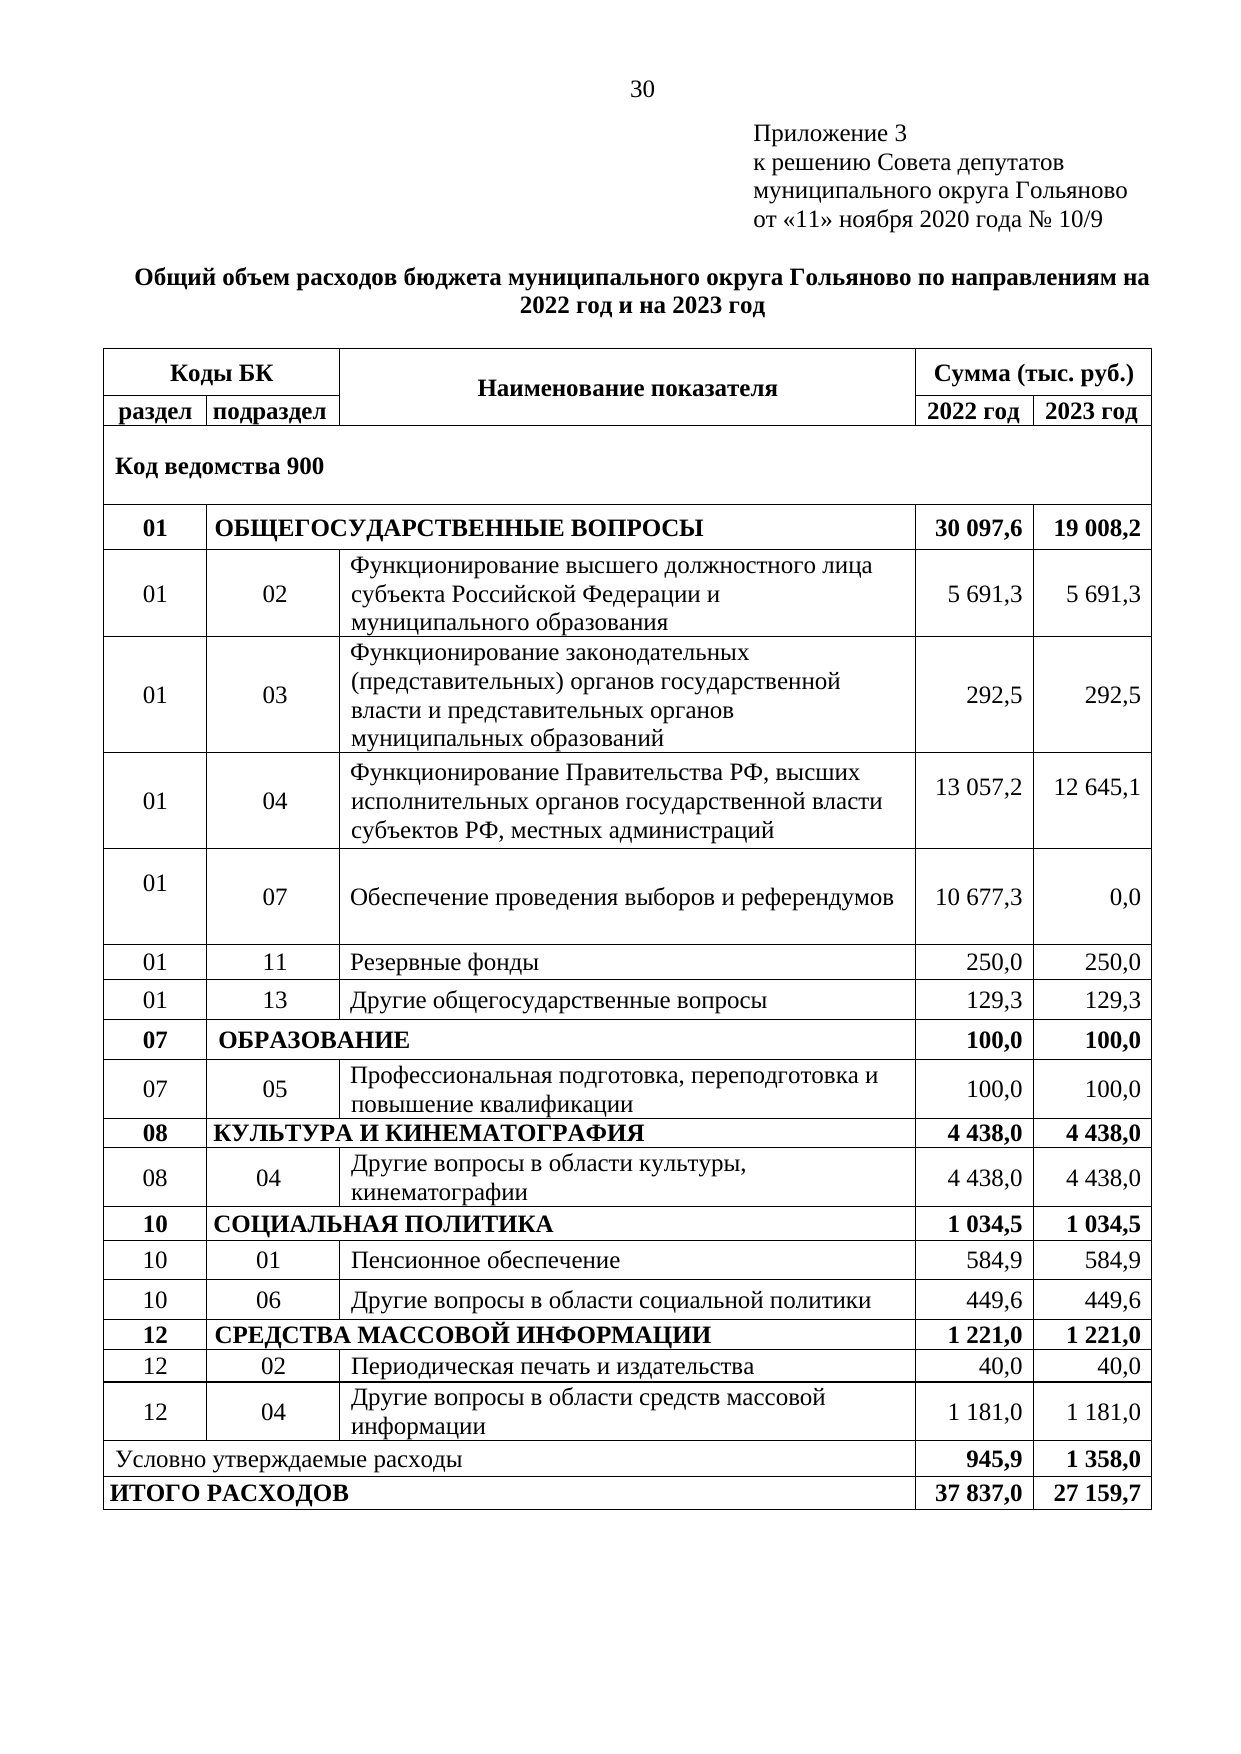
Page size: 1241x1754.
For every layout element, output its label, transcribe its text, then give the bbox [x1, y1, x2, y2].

table_cell 01 [104, 945, 206, 979]
table_cell 1 221,0 [1034, 1320, 1151, 1349]
table_cell 100,0 [916, 1060, 1033, 1117]
table_cell 1 181,0 [916, 1383, 1033, 1440]
table_cell 01 [207, 1241, 339, 1279]
table_cell 08 [104, 1148, 206, 1206]
table_cell 13 057,2 [916, 753, 1033, 848]
table_cell 584,9 [1034, 1241, 1151, 1279]
table_cell 04 [207, 1148, 339, 1206]
table_cell 07 [104, 1060, 206, 1117]
table_cell Обеспечение проведения выборов и референдумов [340, 849, 915, 944]
table_cell СРЕДСТВА МАССОВОЙ ИНФОРМАЦИИ [207, 1320, 915, 1349]
table_cell Код ведомства 900 [104, 426, 1151, 504]
table_header Сумма (тыс. руб.) [916, 349, 1151, 395]
table_cell 129,3 [916, 980, 1033, 1019]
table_cell КУЛЬТУРА И КИНЕМАТОГРАФИЯ [207, 1119, 915, 1147]
table_cell 1 034,5 [916, 1207, 1033, 1239]
table_cell Функционирование Правительства РФ, высших исполнительных органов государственной власти субъектов РФ, местных администраций [340, 753, 915, 848]
table_cell 945,9 [916, 1441, 1033, 1476]
table_cell ОБЩЕГОСУДАРСТВЕННЫЕ ВОПРОСЫ [207, 505, 915, 549]
table_cell 2022 год [916, 396, 1033, 425]
table_cell 584,9 [916, 1241, 1033, 1279]
table_cell 449,6 [916, 1280, 1033, 1319]
table_cell 07 [207, 849, 339, 944]
table_cell 13 [207, 980, 339, 1019]
table_cell 01 [104, 980, 206, 1019]
table_cell Профессиональная подготовка, переподготовка и повышение квалификации [340, 1060, 915, 1117]
table_cell 01 [104, 550, 206, 636]
table_cell 01 [104, 753, 206, 848]
table_cell 02 [207, 550, 339, 636]
table_cell Функционирование законодательных (представительных) органов государственной власти и представительных органов муниципальных образований [340, 637, 915, 752]
table_cell 05 [207, 1060, 339, 1117]
table_cell 04 [207, 1383, 339, 1440]
text Приложение 3 [753, 118, 1152, 147]
table_cell 4 438,0 [916, 1148, 1033, 1206]
table_cell 5 691,3 [916, 550, 1033, 636]
table_cell 4 438,0 [1034, 1148, 1151, 1206]
table_cell 01 [104, 505, 206, 549]
table_cell 04 [207, 753, 339, 848]
text к решению Совета депутатов муниципального округа Гольяново [753, 147, 1152, 204]
table_header Наименование показателя [340, 349, 915, 425]
table_cell 40,0 [1034, 1350, 1151, 1381]
table_cell 30 097,6 [916, 505, 1033, 549]
table_cell подраздел [207, 396, 339, 425]
table_cell 08 [104, 1119, 206, 1147]
table_cell Условно утверждаемые расходы [104, 1441, 915, 1476]
table_cell 12 [104, 1320, 206, 1349]
table_cell раздел [104, 396, 206, 425]
table_cell 01 [104, 637, 206, 752]
table_cell СОЦИАЛЬНАЯ ПОЛИТИКА [207, 1207, 915, 1239]
table_cell 1 034,5 [1034, 1207, 1151, 1239]
table_cell 07 [104, 1020, 206, 1059]
table_cell 12 [104, 1383, 206, 1440]
table_cell ИТОГО РАСХОДОВ [104, 1477, 915, 1509]
table_cell Другие вопросы в области культуры, кинематографии [340, 1148, 915, 1206]
table_cell 1 181,0 [1034, 1383, 1151, 1440]
table_cell 449,6 [1034, 1280, 1151, 1319]
table_cell 292,5 [916, 637, 1033, 752]
table_cell Другие вопросы в области средств массовой информации [340, 1383, 915, 1440]
table_cell 27 159,7 [1034, 1477, 1151, 1509]
table_header Коды БК [104, 349, 339, 395]
table_cell Резервные фонды [340, 945, 915, 979]
table_cell 10 [104, 1207, 206, 1239]
table_cell 292,5 [1034, 637, 1151, 752]
text от «11» ноября 2020 года № 10/9 [753, 204, 1152, 233]
table_cell 129,3 [1034, 980, 1151, 1019]
text Общий объем расходов бюджета муниципального округа Гольяново по направлениям на 2022 год и на 2023 год [133, 262, 1152, 319]
table_cell Другие вопросы в области социальной политики [340, 1280, 915, 1319]
table_cell ОБРАЗОВАНИЕ [207, 1020, 915, 1059]
table_cell 1 221,0 [916, 1320, 1033, 1349]
table_cell 100,0 [1034, 1060, 1151, 1117]
table_cell Другие общегосударственные вопросы [340, 980, 915, 1019]
table_cell 10 [104, 1241, 206, 1279]
table_cell 37 837,0 [916, 1477, 1033, 1509]
table_cell 19 008,2 [1034, 505, 1151, 549]
table_cell 12 [104, 1350, 206, 1381]
table_cell 06 [207, 1280, 339, 1319]
table_cell 11 [207, 945, 339, 979]
table_cell 5 691,3 [1034, 550, 1151, 636]
table_cell 40,0 [916, 1350, 1033, 1381]
table_cell 12 645,1 [1034, 753, 1151, 848]
table_cell 01 [104, 849, 206, 944]
table_cell 100,0 [916, 1020, 1033, 1059]
table_cell 250,0 [1034, 945, 1151, 979]
table_cell Функционирование высшего должностного лица субъекта Российской Федерации и муниципального образования [340, 550, 915, 636]
table_cell 10 677,3 [916, 849, 1033, 944]
table_cell 02 [207, 1350, 339, 1381]
table_cell 03 [207, 637, 339, 752]
table_cell 2023 год [1034, 396, 1151, 425]
table_cell 1 358,0 [1034, 1441, 1151, 1476]
table_cell Периодическая печать и издательства [340, 1350, 915, 1381]
table_cell 10 [104, 1280, 206, 1319]
table_cell 250,0 [916, 945, 1033, 979]
table_cell Пенсионное обеспечение [340, 1241, 915, 1279]
table_cell 0,0 [1034, 849, 1151, 944]
table_cell 4 438,0 [916, 1119, 1033, 1147]
table_cell 4 438,0 [1034, 1119, 1151, 1147]
table_cell 100,0 [1034, 1020, 1151, 1059]
